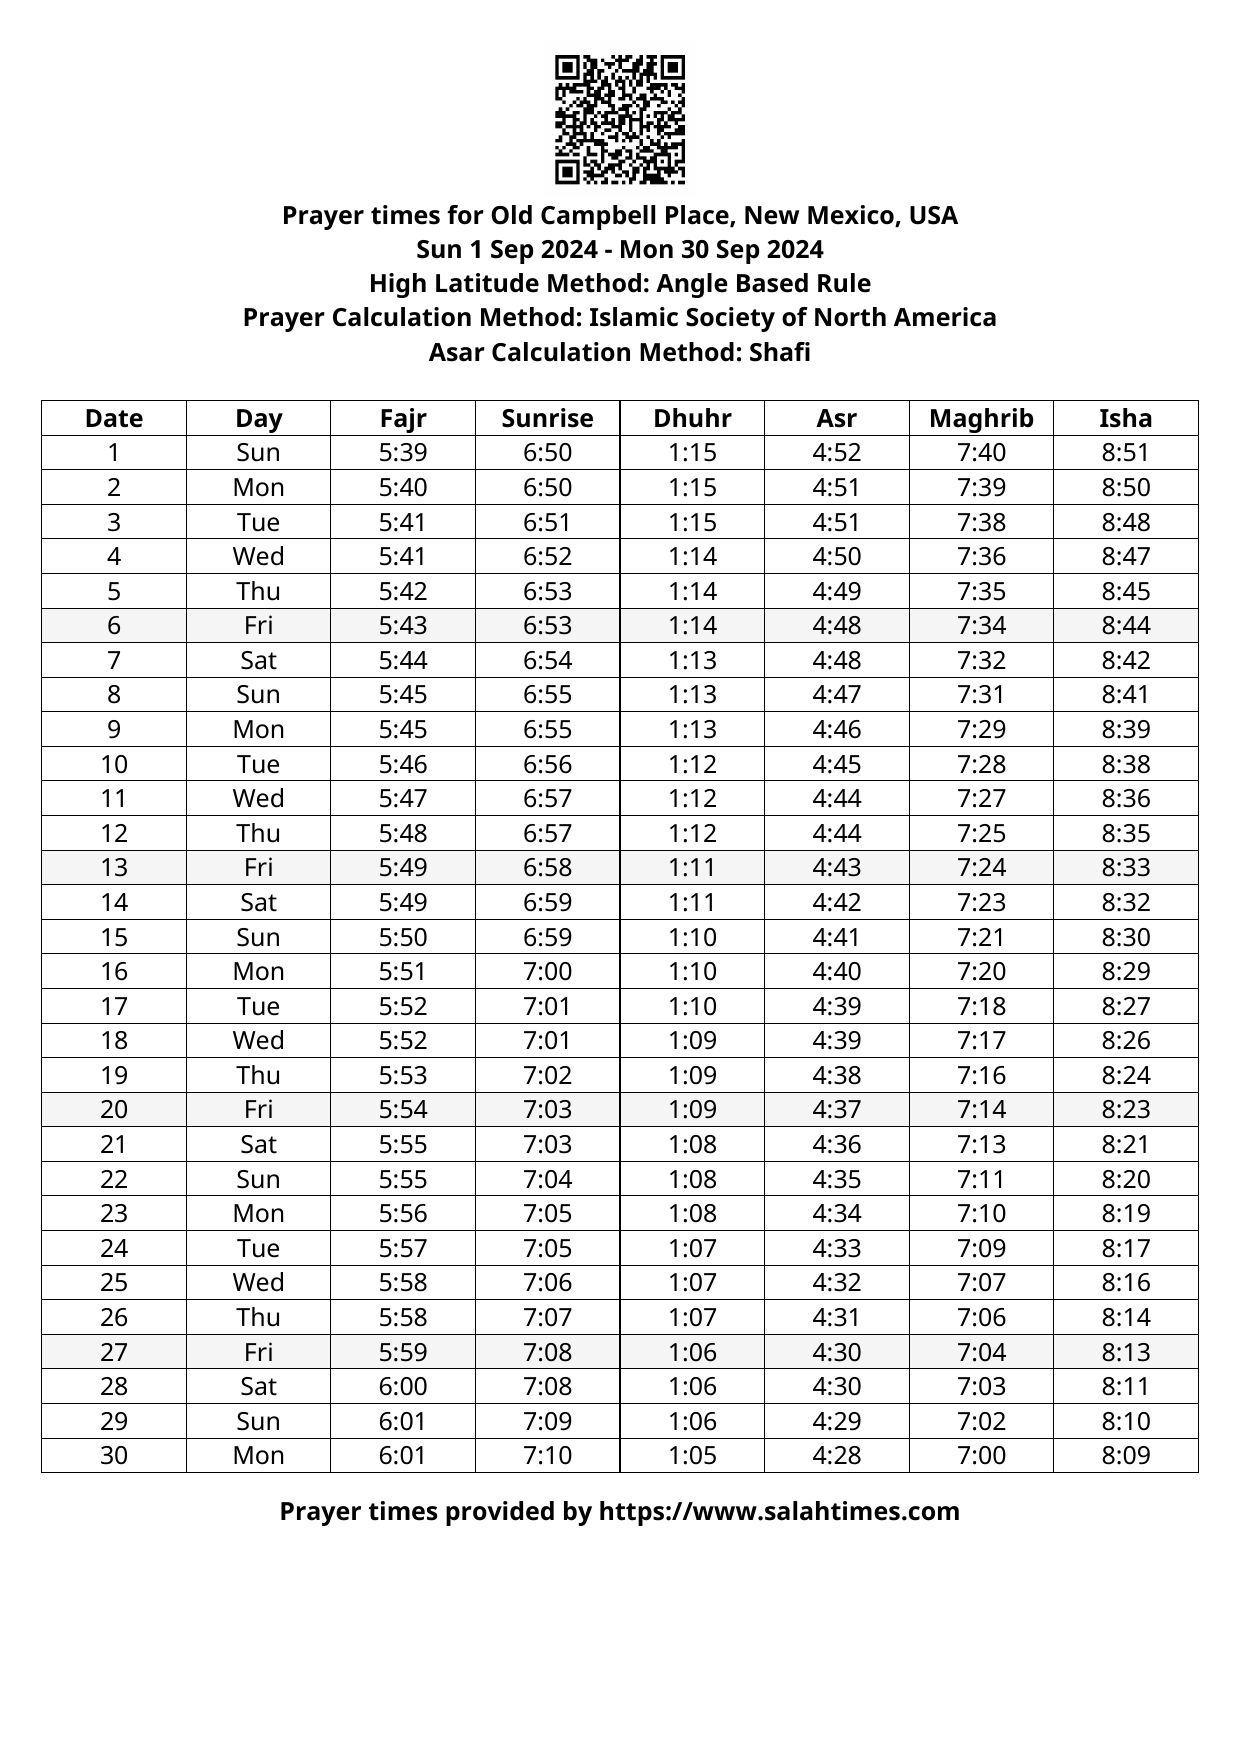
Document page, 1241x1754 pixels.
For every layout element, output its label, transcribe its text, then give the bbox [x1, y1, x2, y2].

table_cell 7:09 [476, 1404, 619, 1437]
table_cell 4:33 [765, 1231, 909, 1264]
table_cell 7:09 [910, 1231, 1053, 1264]
table_cell 7:10 [476, 1439, 619, 1472]
table_cell 8:19 [1054, 1196, 1198, 1230]
table_cell Fri [187, 851, 330, 884]
table_cell 27 [42, 1335, 186, 1368]
table_cell 1:09 [621, 1024, 764, 1057]
table_cell 4:42 [765, 885, 909, 919]
table_cell 5:52 [331, 1024, 475, 1057]
table_cell 8:47 [1054, 539, 1198, 573]
text High Latitude Method: Angle Based Rule [42, 266, 1198, 300]
table_cell 11 [42, 781, 186, 815]
table_cell Fri [187, 1093, 330, 1126]
table_cell 7:14 [910, 1093, 1053, 1126]
text Prayer times for Old Campbell Place, New Mexico, USA [42, 198, 1198, 232]
table_cell Fri [187, 1335, 330, 1368]
table_cell 7:08 [476, 1335, 619, 1368]
table_cell 8:30 [1054, 920, 1198, 953]
text Sun 1 Sep 2024 - Mon 30 Sep 2024 [42, 232, 1198, 266]
table_cell 1:15 [621, 505, 764, 538]
table_header Day [187, 401, 330, 434]
table_cell Sun [187, 436, 330, 469]
table_cell 7:00 [476, 954, 619, 988]
table_cell 8:41 [1054, 678, 1198, 711]
text Prayer times provided by https://www.salahtimes.com [42, 1494, 1198, 1528]
table_cell 8:45 [1054, 574, 1198, 607]
table_cell 5:50 [331, 920, 475, 953]
table_cell 6:00 [331, 1369, 475, 1403]
table_cell 7:03 [476, 1127, 619, 1161]
table_cell 8:38 [1054, 747, 1198, 780]
table_cell 7:35 [910, 574, 1053, 607]
table_cell 29 [42, 1404, 186, 1437]
table_cell 1:06 [621, 1404, 764, 1437]
table_cell 1:14 [621, 574, 764, 607]
table_cell 8:09 [1054, 1439, 1198, 1472]
table_header Fajr [331, 401, 475, 434]
table_cell 6:50 [476, 436, 619, 469]
table_cell 7:00 [910, 1439, 1053, 1472]
table_cell 4:39 [765, 989, 909, 1022]
table_cell 1:12 [621, 747, 764, 780]
table_cell 14 [42, 885, 186, 919]
table_cell 1:10 [621, 989, 764, 1022]
table_cell 8:27 [1054, 989, 1198, 1022]
table_cell 1:11 [621, 885, 764, 919]
table_cell 1:10 [621, 920, 764, 953]
table_cell 5:52 [331, 989, 475, 1022]
table_cell 4:46 [765, 712, 909, 746]
table_cell 4:32 [765, 1266, 909, 1299]
table_cell 1:15 [621, 470, 764, 504]
table_cell 24 [42, 1231, 186, 1264]
table_cell 25 [42, 1266, 186, 1299]
table_cell 7:07 [476, 1300, 619, 1334]
table_cell 5:56 [331, 1196, 475, 1230]
table_cell Sun [187, 920, 330, 953]
table_cell 6:55 [476, 678, 619, 711]
table_cell 15 [42, 920, 186, 953]
table_cell 4:37 [765, 1093, 909, 1126]
table_cell 5:41 [331, 505, 475, 538]
table_cell 30 [42, 1439, 186, 1472]
table_cell 8:32 [1054, 885, 1198, 919]
table_cell 7:24 [910, 851, 1053, 884]
table_cell 6:58 [476, 851, 619, 884]
table_cell 6:57 [476, 816, 619, 849]
table_cell 9 [42, 712, 186, 746]
table_cell 1:06 [621, 1335, 764, 1368]
table_cell 5:49 [331, 885, 475, 919]
table_cell 22 [42, 1162, 186, 1195]
table_header Asr [765, 401, 909, 434]
table_cell 6:50 [476, 470, 619, 504]
table_cell 8:24 [1054, 1058, 1198, 1092]
table_cell 8:21 [1054, 1127, 1198, 1161]
table_cell Sat [187, 643, 330, 677]
table_cell 8:23 [1054, 1093, 1198, 1126]
table_cell 5:46 [331, 747, 475, 780]
table_cell 1:06 [621, 1369, 764, 1403]
table_header Sunrise [476, 401, 619, 434]
table_cell 7:06 [910, 1300, 1053, 1334]
table_cell 7:02 [910, 1404, 1053, 1437]
table_cell 8:11 [1054, 1369, 1198, 1403]
table_cell 4:44 [765, 816, 909, 849]
table_cell 7:04 [476, 1162, 619, 1195]
table_cell 7:25 [910, 816, 1053, 849]
table_cell 8:51 [1054, 436, 1198, 469]
text Asar Calculation Method: Shafi [42, 334, 1198, 368]
table_cell 1:07 [621, 1266, 764, 1299]
table_cell 7:31 [910, 678, 1053, 711]
table_cell 1:07 [621, 1231, 764, 1264]
table_cell 7:38 [910, 505, 1053, 538]
table_cell 26 [42, 1300, 186, 1334]
table_cell 7:05 [476, 1196, 619, 1230]
table_cell Sun [187, 1162, 330, 1195]
table_cell 4:45 [765, 747, 909, 780]
table_cell 7:02 [476, 1058, 619, 1092]
table_cell 1:15 [621, 436, 764, 469]
table_cell 6:52 [476, 539, 619, 573]
table_cell 7:08 [476, 1369, 619, 1403]
table_cell Sat [187, 885, 330, 919]
picture [542, 41, 699, 198]
table_cell 4:40 [765, 954, 909, 988]
table_cell 7:11 [910, 1162, 1053, 1195]
table_cell 7:28 [910, 747, 1053, 780]
table_cell Mon [187, 1439, 330, 1472]
table_cell 1:08 [621, 1196, 764, 1230]
table_cell 8:39 [1054, 712, 1198, 746]
table_cell 7:18 [910, 989, 1053, 1022]
table_cell 5:54 [331, 1093, 475, 1126]
table_cell 6:53 [476, 609, 619, 642]
table_cell Wed [187, 1024, 330, 1057]
table_cell 16 [42, 954, 186, 988]
table_cell 7:03 [476, 1093, 619, 1126]
table_cell Sun [187, 678, 330, 711]
table_cell 1:09 [621, 1093, 764, 1126]
table_cell 5:44 [331, 643, 475, 677]
text Prayer Calculation Method: Islamic Society of North America [42, 300, 1198, 334]
table_cell 5:48 [331, 816, 475, 849]
table_cell 8:29 [1054, 954, 1198, 988]
table_cell 13 [42, 851, 186, 884]
table_header Dhuhr [621, 401, 764, 434]
table_cell 4:48 [765, 609, 909, 642]
table_cell Tue [187, 747, 330, 780]
table_cell Fri [187, 609, 330, 642]
table_cell 7:27 [910, 781, 1053, 815]
table_cell 1:09 [621, 1058, 764, 1092]
table_cell 18 [42, 1024, 186, 1057]
table_cell 6:59 [476, 920, 619, 953]
table_cell 7:04 [910, 1335, 1053, 1368]
table_cell 5:57 [331, 1231, 475, 1264]
table_cell 7:07 [910, 1266, 1053, 1299]
table_cell 6:51 [476, 505, 619, 538]
table_cell 5:39 [331, 436, 475, 469]
table_cell 4:51 [765, 505, 909, 538]
table_cell 7:40 [910, 436, 1053, 469]
table_cell 5:59 [331, 1335, 475, 1368]
table_cell 1:08 [621, 1127, 764, 1161]
table_cell 1:12 [621, 816, 764, 849]
table_cell Thu [187, 816, 330, 849]
table_cell 5:49 [331, 851, 475, 884]
table_cell 5:47 [331, 781, 475, 815]
table_cell 8:36 [1054, 781, 1198, 815]
table_cell 1:14 [621, 539, 764, 573]
table_cell 1:13 [621, 712, 764, 746]
table_cell 8:10 [1054, 1404, 1198, 1437]
table_cell 6:01 [331, 1439, 475, 1472]
table_cell 4:43 [765, 851, 909, 884]
table_cell 8:50 [1054, 470, 1198, 504]
table_cell 5:51 [331, 954, 475, 988]
table_cell 1:07 [621, 1300, 764, 1334]
table_cell 5:45 [331, 712, 475, 746]
table_cell Mon [187, 470, 330, 504]
table_cell 7:13 [910, 1127, 1053, 1161]
table_cell 19 [42, 1058, 186, 1092]
table_cell 1:11 [621, 851, 764, 884]
table_header Isha [1054, 401, 1198, 434]
table_cell 2 [42, 470, 186, 504]
table_cell 6:57 [476, 781, 619, 815]
table_cell 7:39 [910, 470, 1053, 504]
table_cell 4:30 [765, 1335, 909, 1368]
table_cell 1:08 [621, 1162, 764, 1195]
table_cell 4:31 [765, 1300, 909, 1334]
table_cell 7:01 [476, 1024, 619, 1057]
table_cell 7:20 [910, 954, 1053, 988]
table_cell 1:05 [621, 1439, 764, 1472]
table_cell 8:44 [1054, 609, 1198, 642]
table_cell 4:39 [765, 1024, 909, 1057]
table_header Date [42, 401, 186, 434]
table_cell Thu [187, 574, 330, 607]
table_cell 4:34 [765, 1196, 909, 1230]
table_cell 1:10 [621, 954, 764, 988]
table_cell 5:58 [331, 1300, 475, 1334]
table_cell 4:47 [765, 678, 909, 711]
table_cell 8:20 [1054, 1162, 1198, 1195]
table_cell Wed [187, 781, 330, 815]
table_cell 4:29 [765, 1404, 909, 1437]
table_cell 6:59 [476, 885, 619, 919]
table_cell Wed [187, 1266, 330, 1299]
table_cell 4:38 [765, 1058, 909, 1092]
table_cell 23 [42, 1196, 186, 1230]
table_cell 7:36 [910, 539, 1053, 573]
table_cell 7:01 [476, 989, 619, 1022]
table_cell 5:43 [331, 609, 475, 642]
table_cell 1:14 [621, 609, 764, 642]
table_cell 5 [42, 574, 186, 607]
table_cell Thu [187, 1300, 330, 1334]
table_cell 12 [42, 816, 186, 849]
table_cell 10 [42, 747, 186, 780]
table_cell 7:29 [910, 712, 1053, 746]
table_cell 7:05 [476, 1231, 619, 1264]
table_cell 4:49 [765, 574, 909, 607]
table_cell 4:30 [765, 1369, 909, 1403]
table_cell 4:41 [765, 920, 909, 953]
table_cell 8:16 [1054, 1266, 1198, 1299]
table_cell 7:10 [910, 1196, 1053, 1230]
table_cell 4 [42, 539, 186, 573]
table_cell 7:17 [910, 1024, 1053, 1057]
table_cell Wed [187, 539, 330, 573]
table_header Maghrib [910, 401, 1053, 434]
table_cell 17 [42, 989, 186, 1022]
table_cell 28 [42, 1369, 186, 1403]
table_cell 5:41 [331, 539, 475, 573]
table_cell 3 [42, 505, 186, 538]
table_cell 5:53 [331, 1058, 475, 1092]
table_cell 8:14 [1054, 1300, 1198, 1334]
table_cell 4:51 [765, 470, 909, 504]
table_cell 4:36 [765, 1127, 909, 1161]
table_cell 1:13 [621, 678, 764, 711]
table_cell 8:35 [1054, 816, 1198, 849]
table_cell 5:58 [331, 1266, 475, 1299]
table_cell 6:56 [476, 747, 619, 780]
table_cell Mon [187, 712, 330, 746]
table_cell 7:06 [476, 1266, 619, 1299]
table_cell 1 [42, 436, 186, 469]
table_cell 5:40 [331, 470, 475, 504]
table_cell 1:13 [621, 643, 764, 677]
table_cell 7:16 [910, 1058, 1053, 1092]
table_cell 8:26 [1054, 1024, 1198, 1057]
table_cell Mon [187, 954, 330, 988]
table_cell 6:53 [476, 574, 619, 607]
table_cell 4:35 [765, 1162, 909, 1195]
table_cell 5:45 [331, 678, 475, 711]
table_cell 4:48 [765, 643, 909, 677]
table_cell Tue [187, 989, 330, 1022]
table_cell 5:42 [331, 574, 475, 607]
table_cell 6:01 [331, 1404, 475, 1437]
table_cell 6:55 [476, 712, 619, 746]
table_cell Tue [187, 1231, 330, 1264]
table_cell Thu [187, 1058, 330, 1092]
table_cell Sun [187, 1404, 330, 1437]
table_cell 4:44 [765, 781, 909, 815]
table_cell 8:13 [1054, 1335, 1198, 1368]
table_cell 7 [42, 643, 186, 677]
table_cell Sat [187, 1127, 330, 1161]
table_cell Sat [187, 1369, 330, 1403]
table_cell 7:34 [910, 609, 1053, 642]
table_cell Tue [187, 505, 330, 538]
table_cell 6:54 [476, 643, 619, 677]
table_cell 8:48 [1054, 505, 1198, 538]
table_cell 20 [42, 1093, 186, 1126]
table_cell 5:55 [331, 1162, 475, 1195]
table_cell 7:21 [910, 920, 1053, 953]
table_cell 21 [42, 1127, 186, 1161]
table_cell 8:17 [1054, 1231, 1198, 1264]
table_cell 4:52 [765, 436, 909, 469]
table_cell 8:42 [1054, 643, 1198, 677]
table_cell 8 [42, 678, 186, 711]
table_cell 1:12 [621, 781, 764, 815]
table_cell 5:55 [331, 1127, 475, 1161]
table_cell Mon [187, 1196, 330, 1230]
table_cell 7:32 [910, 643, 1053, 677]
table_cell 4:50 [765, 539, 909, 573]
table_cell 8:33 [1054, 851, 1198, 884]
table_cell 7:03 [910, 1369, 1053, 1403]
table_cell 7:23 [910, 885, 1053, 919]
table_cell 6 [42, 609, 186, 642]
table_cell 4:28 [765, 1439, 909, 1472]
